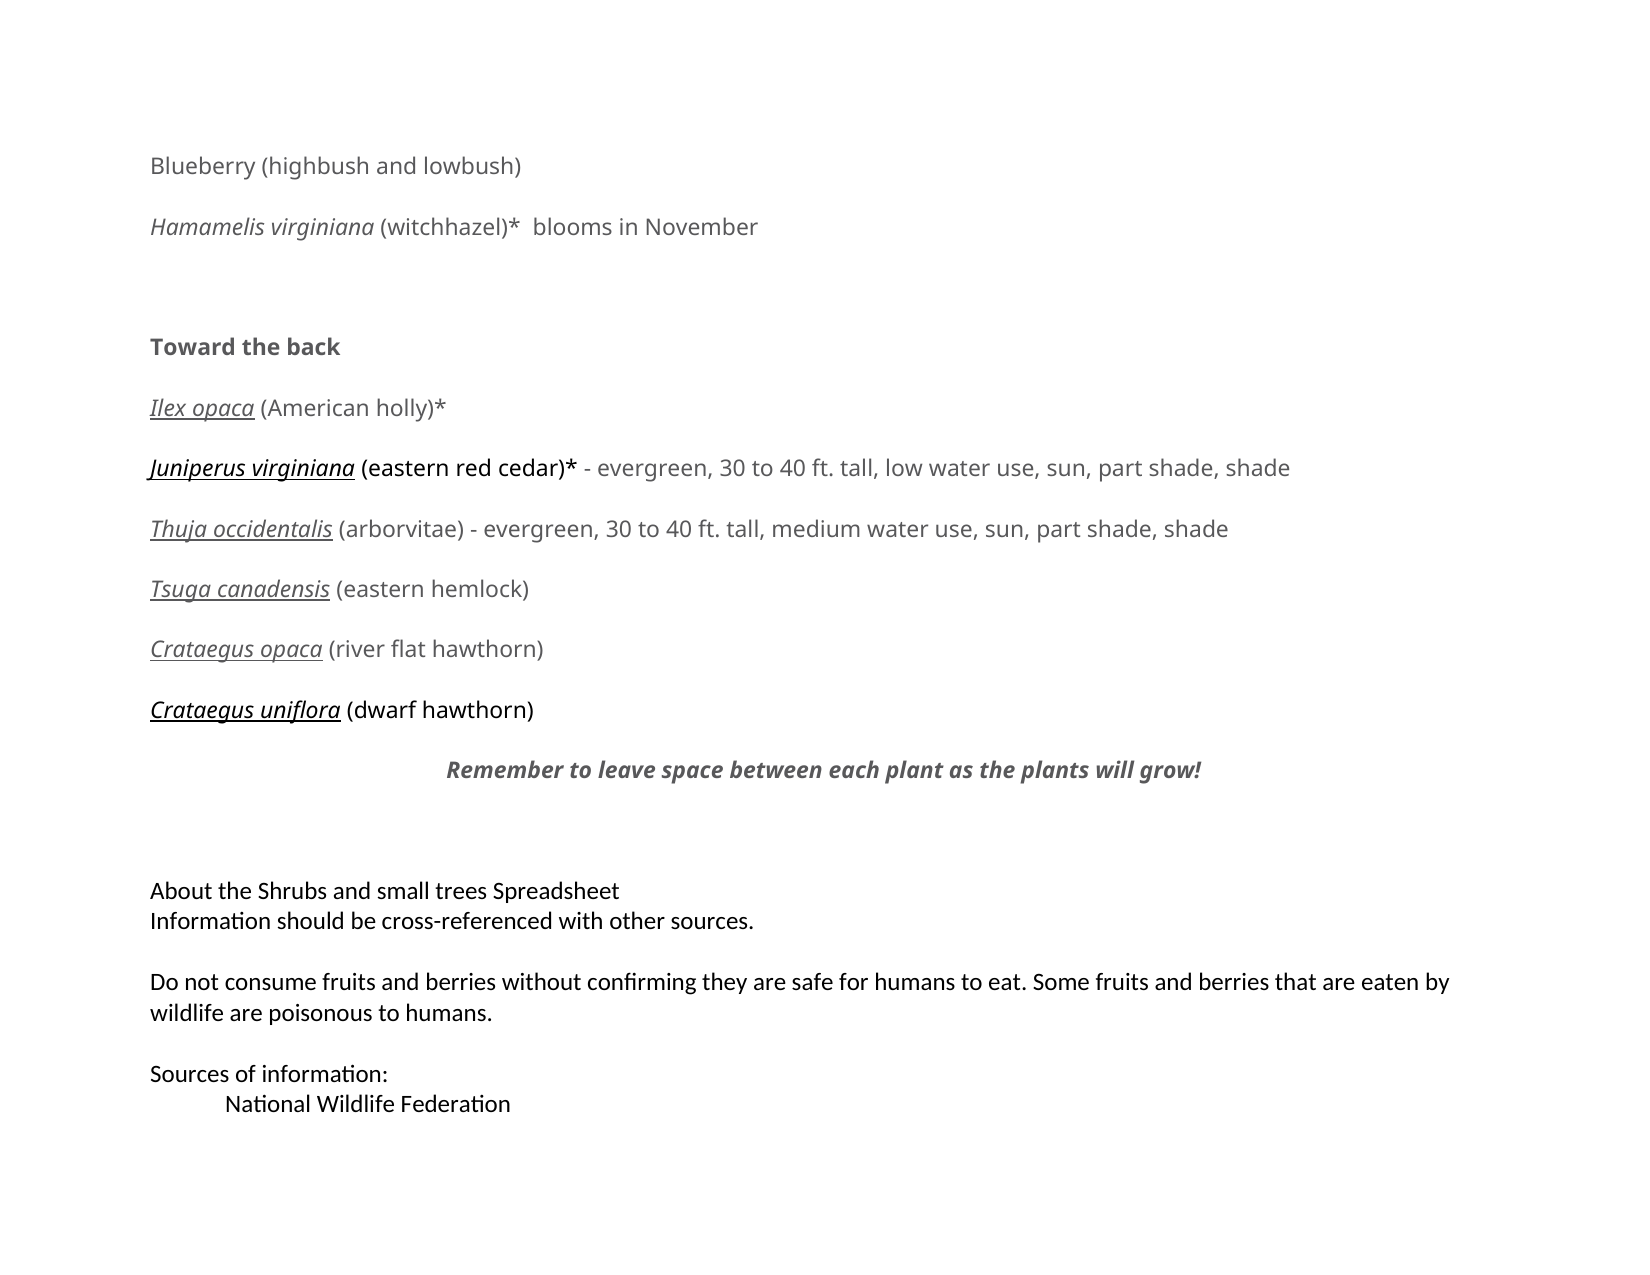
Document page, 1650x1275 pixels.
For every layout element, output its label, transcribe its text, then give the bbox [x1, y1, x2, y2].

text Tsuga canadensis (eastern hemlock) [150, 573, 1500, 604]
text Blueberry (highbush and lowbush) [150, 150, 1500, 181]
text Hamamelis virginiana (witchhazel)* blooms in November [150, 210, 1500, 242]
text Do not consume fruits and berries without confirming they are safe for humans to eat. Some fruits and berries that are eaten by wildlife are poisonous to humans. [150, 967, 1500, 1028]
text Thuja occidentalis (arborvitae) - evergreen, 30 to 40 ft. tall, medium water use, sun, part shade, shade [150, 512, 1500, 544]
text Crataegus uniflora (dwarf hawthorn) [150, 694, 1500, 725]
text Toward the back [150, 331, 1500, 362]
text Ilex opaca (American holly)* [150, 392, 1500, 423]
text Sources of information: [150, 1058, 1500, 1089]
text Crataegus opaca (river flat hawthorn) [150, 633, 1500, 664]
text National Wildlife Federation [150, 1089, 1500, 1119]
text Information should be cross-referenced with other sources. [150, 906, 1500, 936]
text About the Shrubs and small trees Spreadsheet [150, 875, 1500, 906]
text Juniperus virginiana (eastern red cedar)* - evergreen, 30 to 40 ft. tall, low water use, sun, part shade, shade [150, 452, 1500, 483]
text Remember to leave space between each plant as the plants will grow! [150, 754, 1500, 785]
